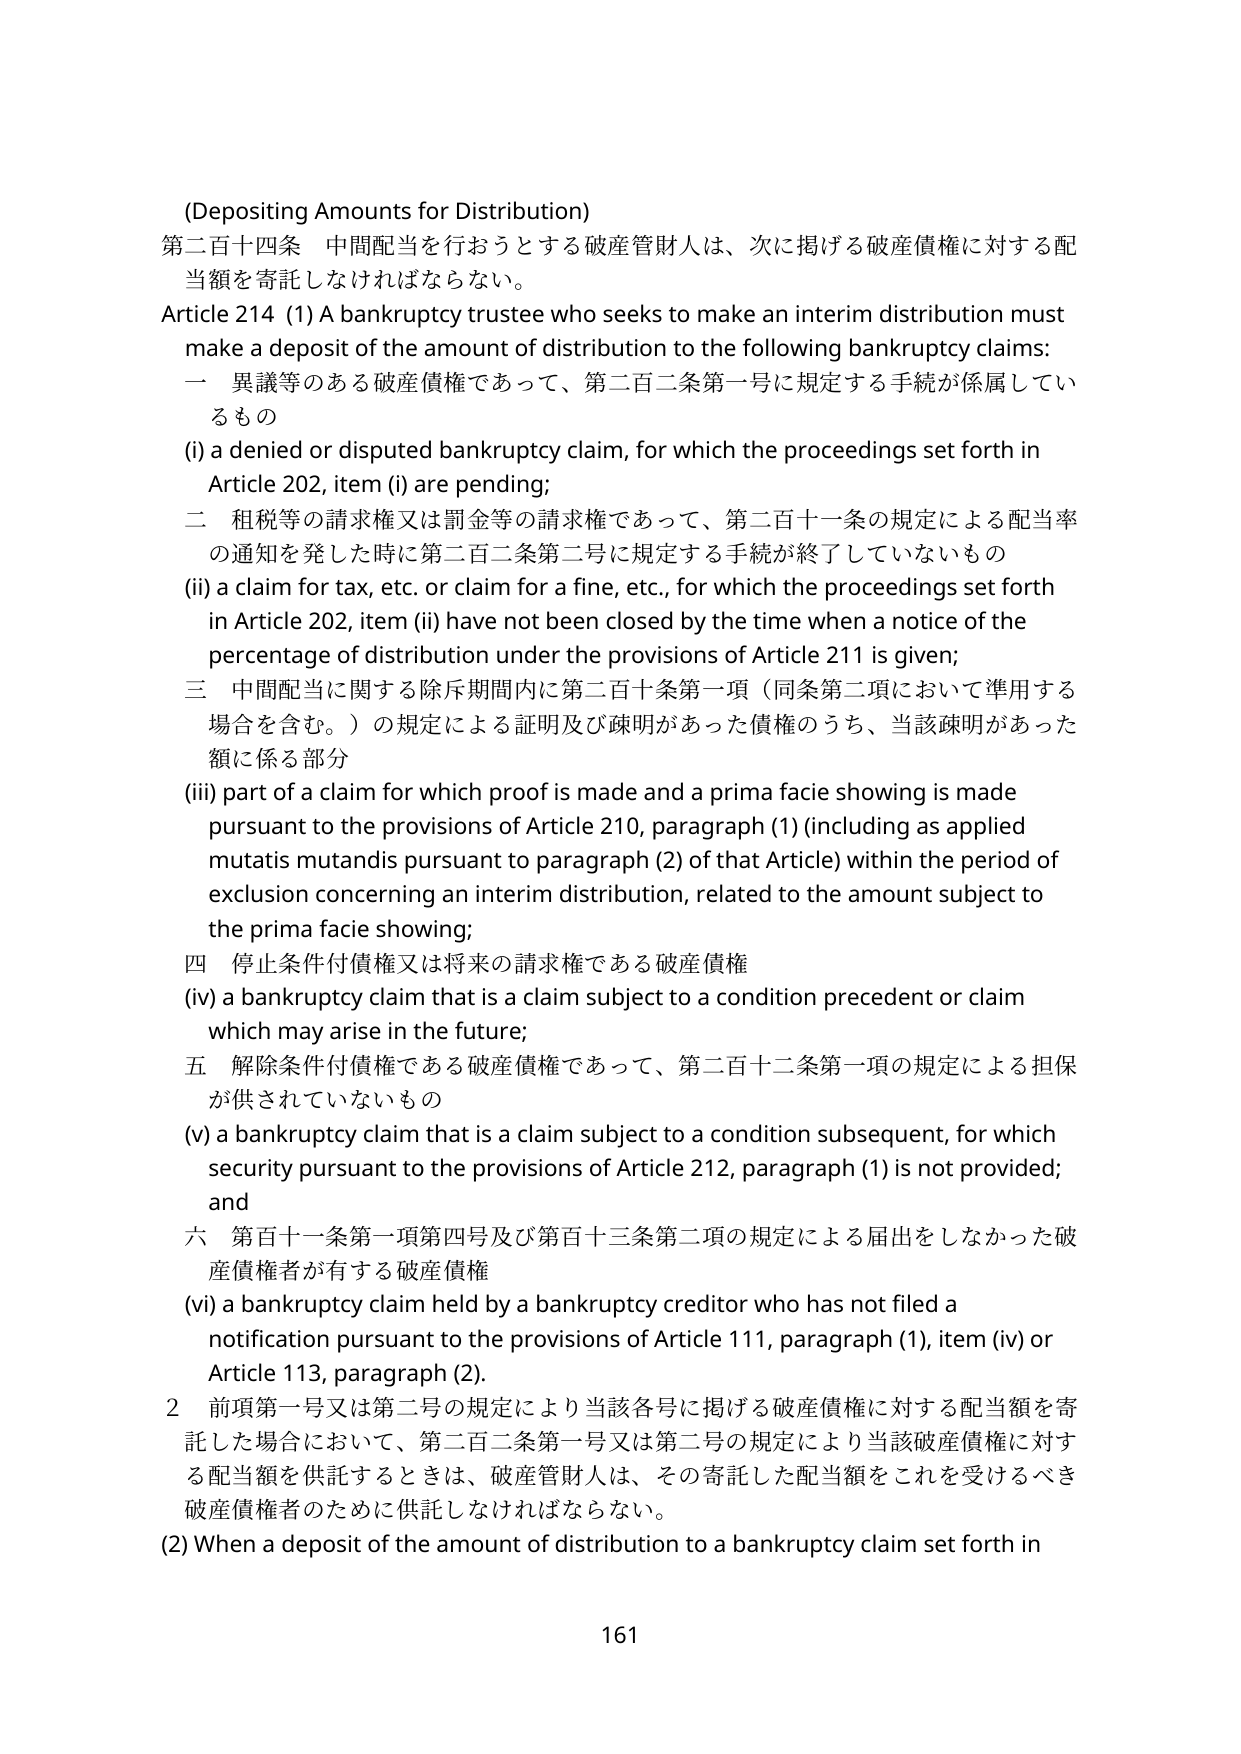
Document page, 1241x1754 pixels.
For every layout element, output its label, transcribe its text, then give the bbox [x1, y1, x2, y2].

text 四 停止条件付債権又は将来の請求権である破産債権 [184, 945, 1079, 979]
text 二 租税等の請求権又は罰金等の請求権であって、第二百十一条の規定による配当率の通知を発した時に第二百二条第二号に規定する手続が終了していないもの [184, 501, 1079, 569]
text Article 214 (1) A bankruptcy trustee who seeks to make an interim distribution must make a deposit of the amount of distribution to the following bankruptcy claims: [161, 296, 1079, 364]
text 一 異議等のある破産債権であって、第二百二条第一号に規定する手続が係属しているもの [184, 364, 1079, 433]
text 第二百十四条 中間配当を行おうとする破産管財人は、次に掲げる破産債権に対する配当額を寄託しなければならない。 [161, 228, 1079, 296]
text 五 解除条件付債権である破産債権であって、第二百十二条第一項の規定による担保が供されていないもの [184, 1048, 1079, 1116]
text (i) a denied or disputed bankruptcy claim, for which the proceedings set forth in Article 202, item (i) are pending; [184, 433, 1079, 501]
text (ii) a claim for tax, etc. or claim for a fine, etc., for which the proceedings set forth in Article 202, item (ii) have not been closed by the time when a notice of the percentage of distribution under the provisions of Article 211 is given; [184, 569, 1079, 672]
text 三 中間配当に関する除斥期間内に第二百十条第一項（同条第二項において準用する場合を含む。）の規定による証明及び疎明があった債権のうち、当該疎明があった額に係る部分 [184, 672, 1079, 774]
text ２ 前項第一号又は第二号の規定により当該各号に掲げる破産債権に対する配当額を寄託した場合において、第二百二条第一号又は第二号の規定により当該破産債権に対する配当額を供託するときは、破産管財人は、その寄託した配当額をこれを受けるべき破産債権者のために供託しなければならない。 [161, 1389, 1079, 1526]
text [161, 1526, 1079, 1560]
text (Depositing Amounts for Distribution) [184, 194, 1079, 228]
text (v) a bankruptcy claim that is a claim subject to a condition subsequent, for which security pursuant to the provisions of Article 212, paragraph (1) is not provided; and [184, 1116, 1079, 1219]
text (iii) part of a claim for which proof is made and a prima facie showing is made pursuant to the provisions of Article 210, paragraph (1) (including as applied mutatis mutandis pursuant to paragraph (2) of that Article) within the period of exclusion concerning an interim distribution, related to the amount subject to the prima facie showing; [184, 774, 1079, 945]
text (vi) a bankruptcy claim held by a bankruptcy creditor who has not filed a notification pursuant to the provisions of Article 111, paragraph (1), item (iv) or Article 113, paragraph (2). [184, 1287, 1079, 1389]
text 六 第百十一条第一項第四号及び第百十三条第二項の規定による届出をしなかった破産債権者が有する破産債権 [184, 1219, 1079, 1287]
text (iv) a bankruptcy claim that is a claim subject to a condition precedent or claim which may arise in the future; [184, 979, 1079, 1048]
